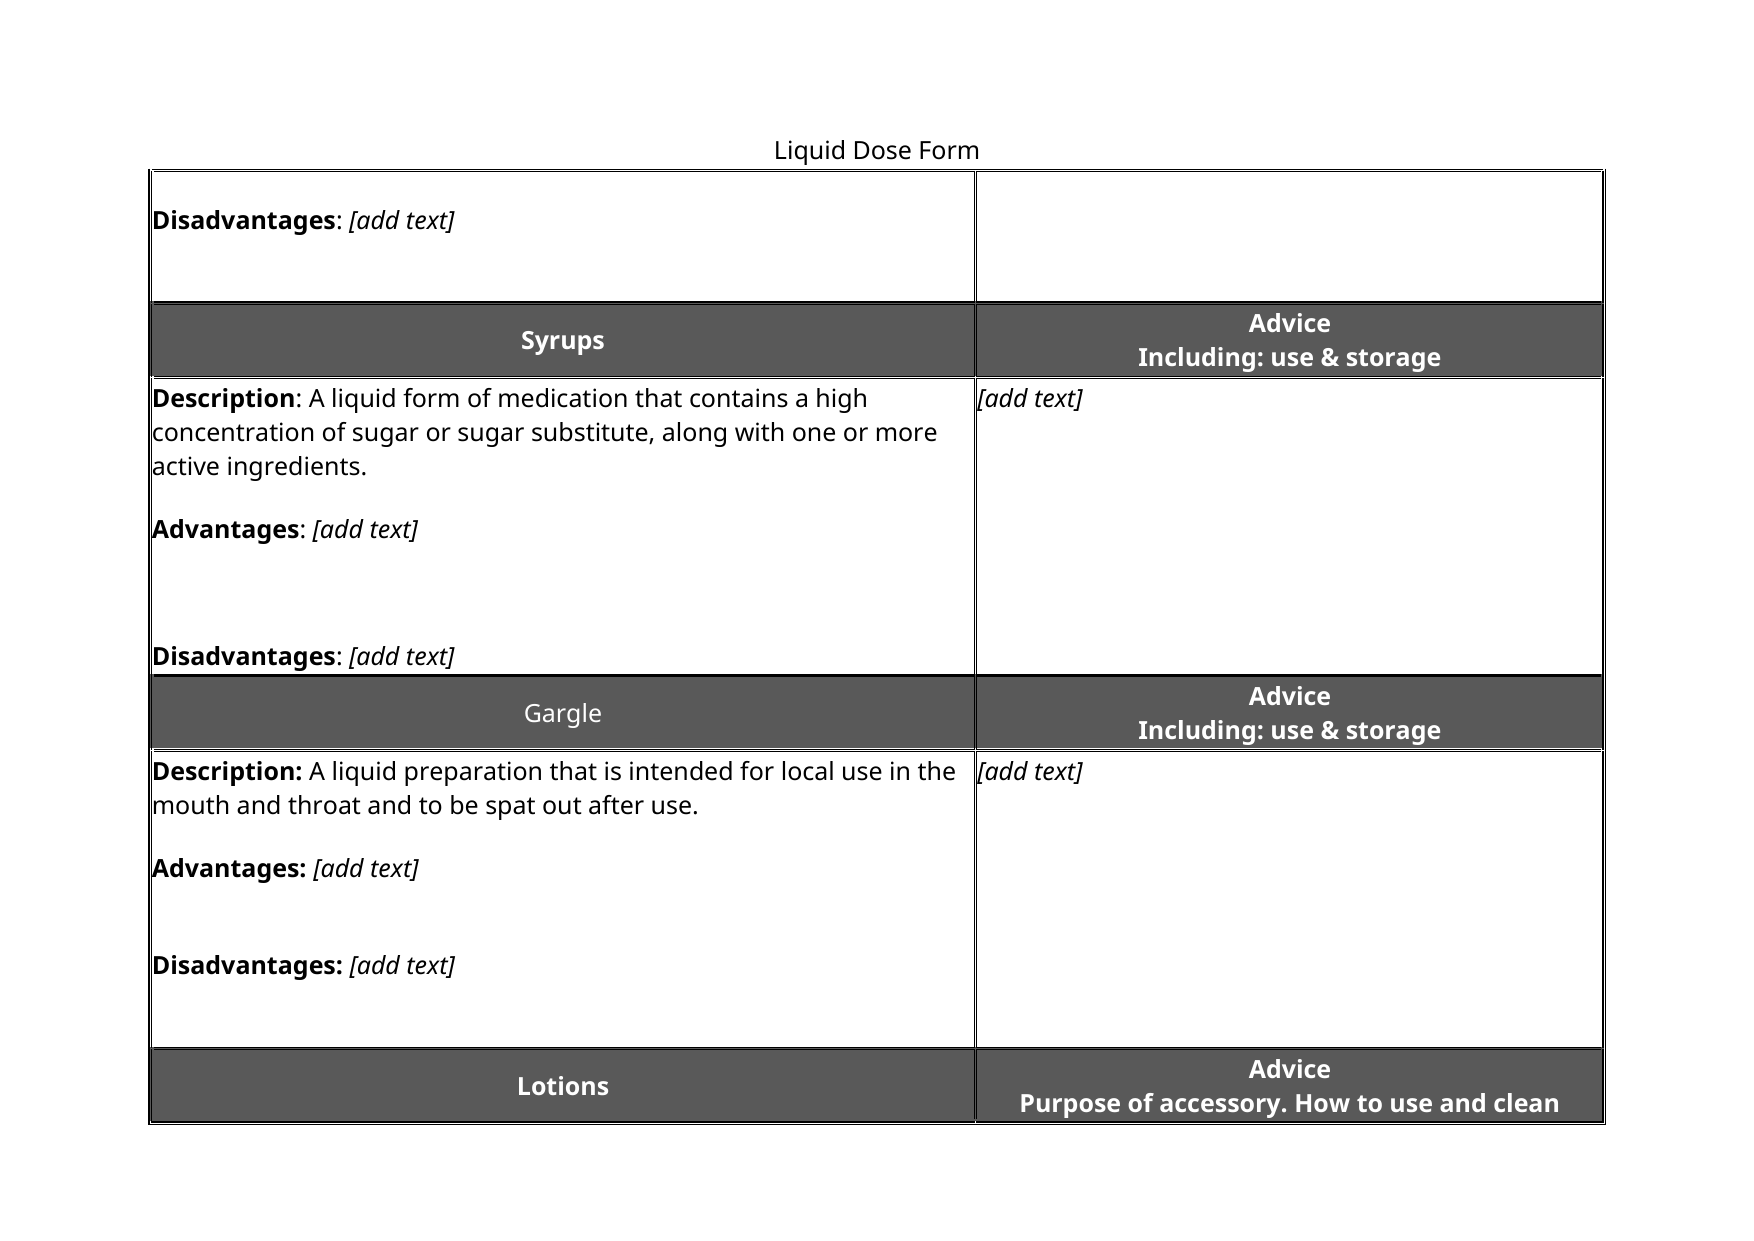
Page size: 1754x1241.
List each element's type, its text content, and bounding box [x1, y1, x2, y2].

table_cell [152, 170, 974, 301]
table_cell Advice Purpose of accessory. How to use and clean [976, 1047, 1604, 1121]
table_cell Lotions [150, 1047, 976, 1121]
table_cell Gargle [152, 674, 974, 748]
table_cell Advice Including: use & storage [977, 301, 1603, 376]
table_cell Description: A liquid preparation that is intended for local use in the mouth and throat and to be spat out after use. Advantages: [add text] Disadvantages: [add text] [152, 749, 974, 1047]
table_cell Advice Including: use & storage [977, 674, 1602, 748]
table_cell [add text] [977, 749, 1603, 1047]
table_cell Syrups [152, 301, 974, 376]
table_cell Description: A liquid form of medication that contains a high concentration of sugar or sugar substitute, along with one or more active ingredients. Advantages: [add text] Disadvantages: [add text] [150, 376, 976, 674]
table_cell [add text] [977, 169, 1604, 301]
table_header Liquid Dose Form [150, 131, 1604, 168]
table_cell [add text] [976, 376, 1604, 674]
